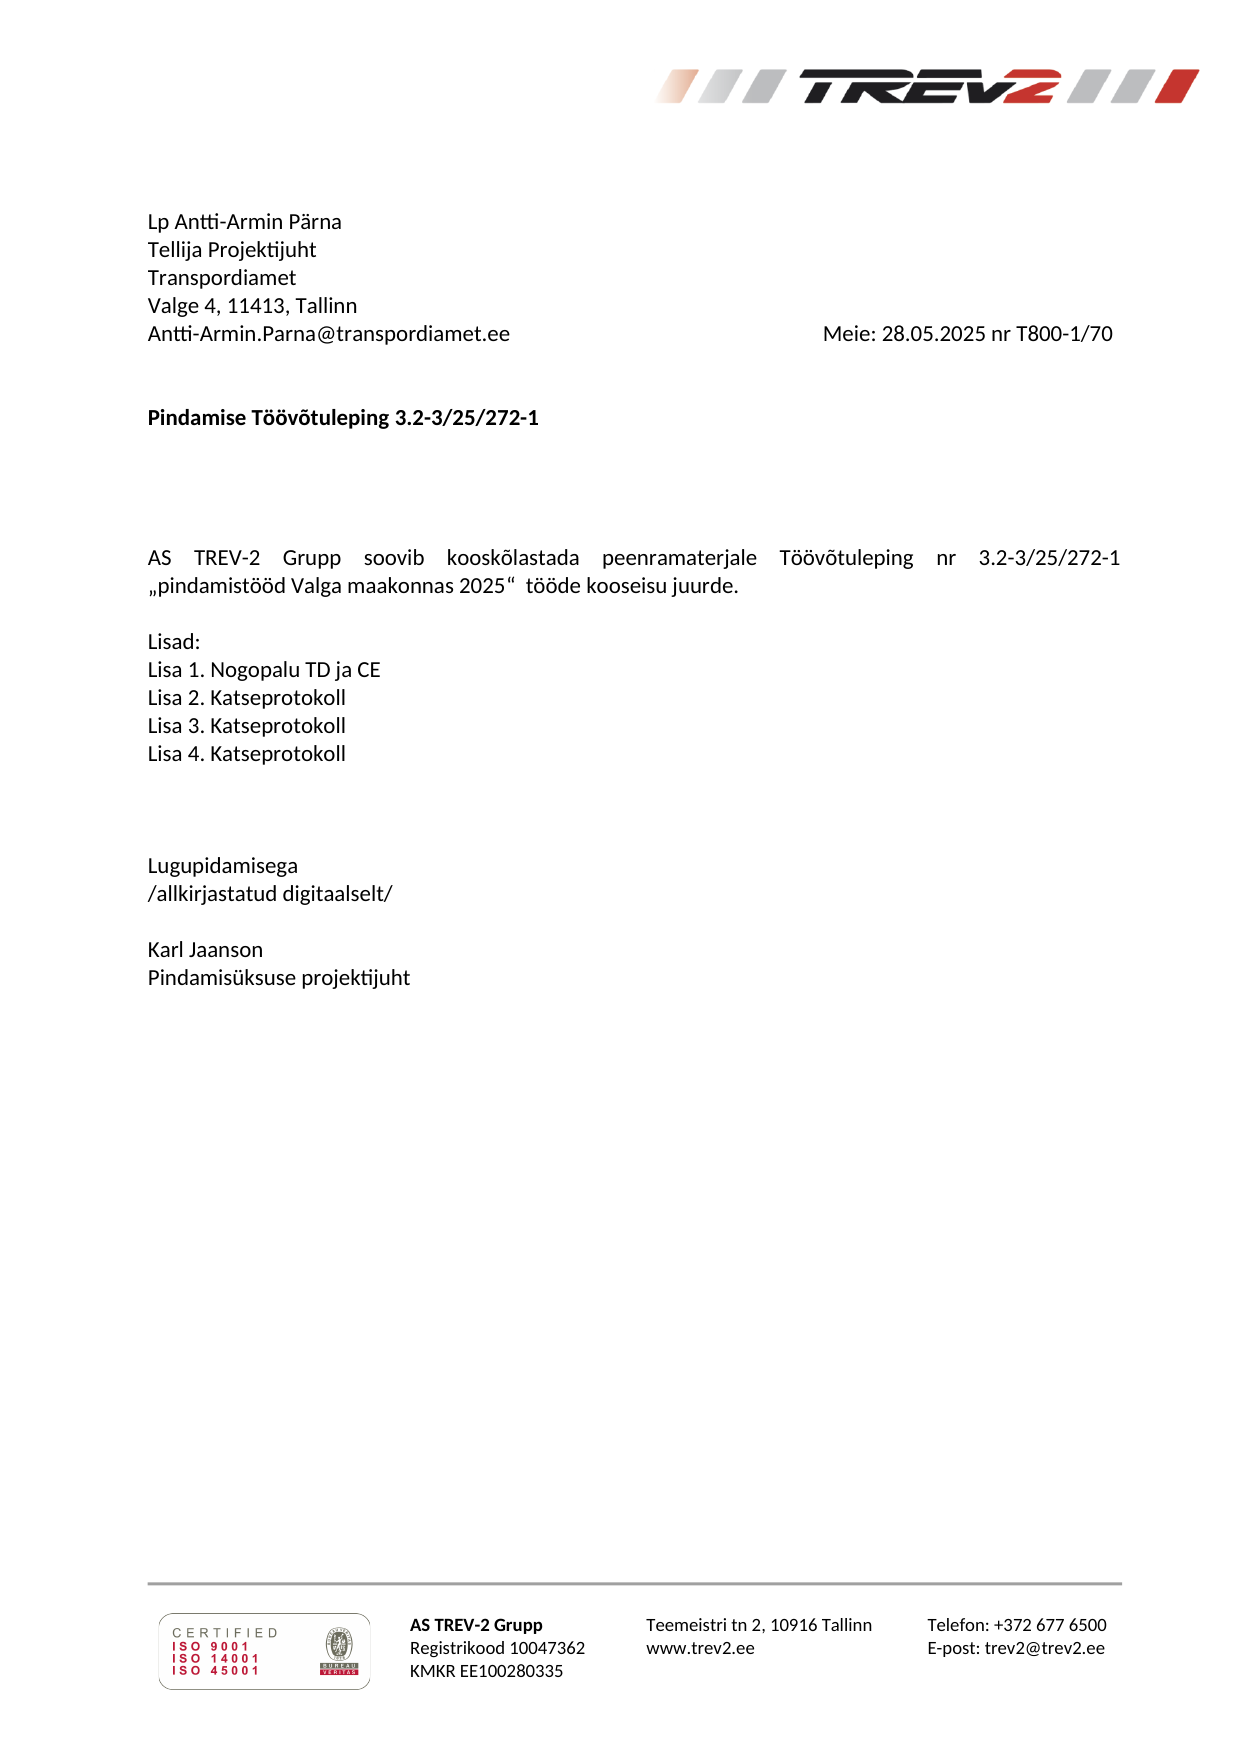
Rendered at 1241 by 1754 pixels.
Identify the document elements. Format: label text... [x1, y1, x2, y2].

text AS TREV-2 Grupp soovib kooskõlastada peenramaterjale Töövõtuleping nr 3.2-3/25/272-1 „pindamistööd Valga maakonnas 2025“ tööde kooseisu juurde. [148, 543, 1122, 599]
text Pindamisüksuse projektijuht [148, 963, 1122, 991]
picture [650, 0, 1237, 125]
text Lp Antti-Armin Pärna [148, 207, 1122, 235]
text Lisa 1. Nogopalu TD ja CE [148, 655, 1122, 683]
text Lisa 2. Katseprotokoll [148, 683, 1122, 711]
text Karl Jaanson [148, 935, 1122, 963]
text Pindamise Töövõtuleping 3.2-3/25/272-1 [148, 403, 1122, 431]
text Antti-Armin.Parna@transpordiamet.ee Meie: 28.05.2025 nr T800-1/70 [148, 319, 1122, 347]
text Valge 4, 11413, Tallinn [148, 291, 1122, 319]
text /allkirjastatud digitaalselt/ [148, 879, 1122, 907]
text Tellija Projektijuht [148, 235, 1122, 263]
text Transpordiamet [148, 263, 1122, 291]
text Lisad: [148, 627, 1122, 655]
text Lisa 3. Katseprotokoll [148, 711, 1122, 739]
text Lisa 4. Katseprotokoll [148, 739, 1122, 767]
text Lugupidamisega [148, 851, 1122, 879]
picture [158, 1613, 371, 1690]
